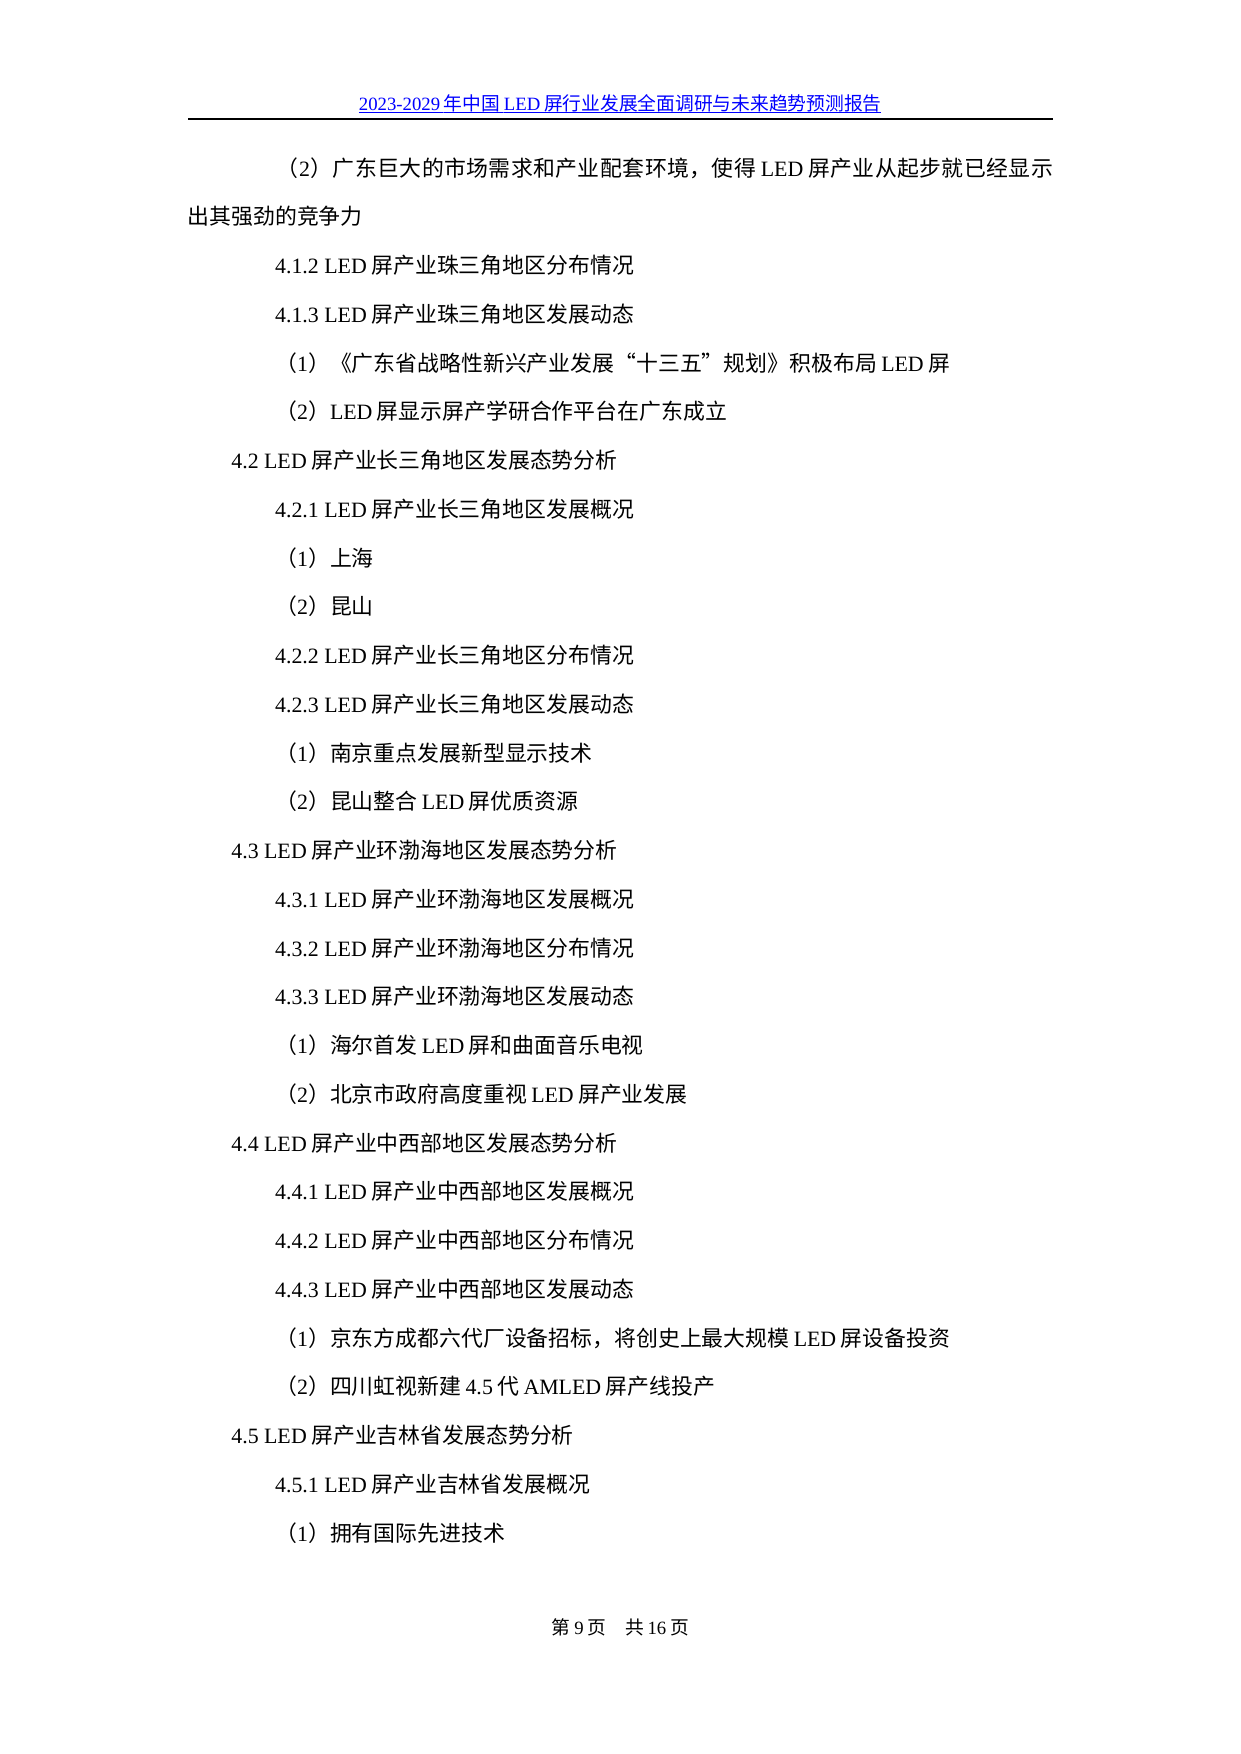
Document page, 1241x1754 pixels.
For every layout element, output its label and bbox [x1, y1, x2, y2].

text [187, 150, 1053, 1548]
